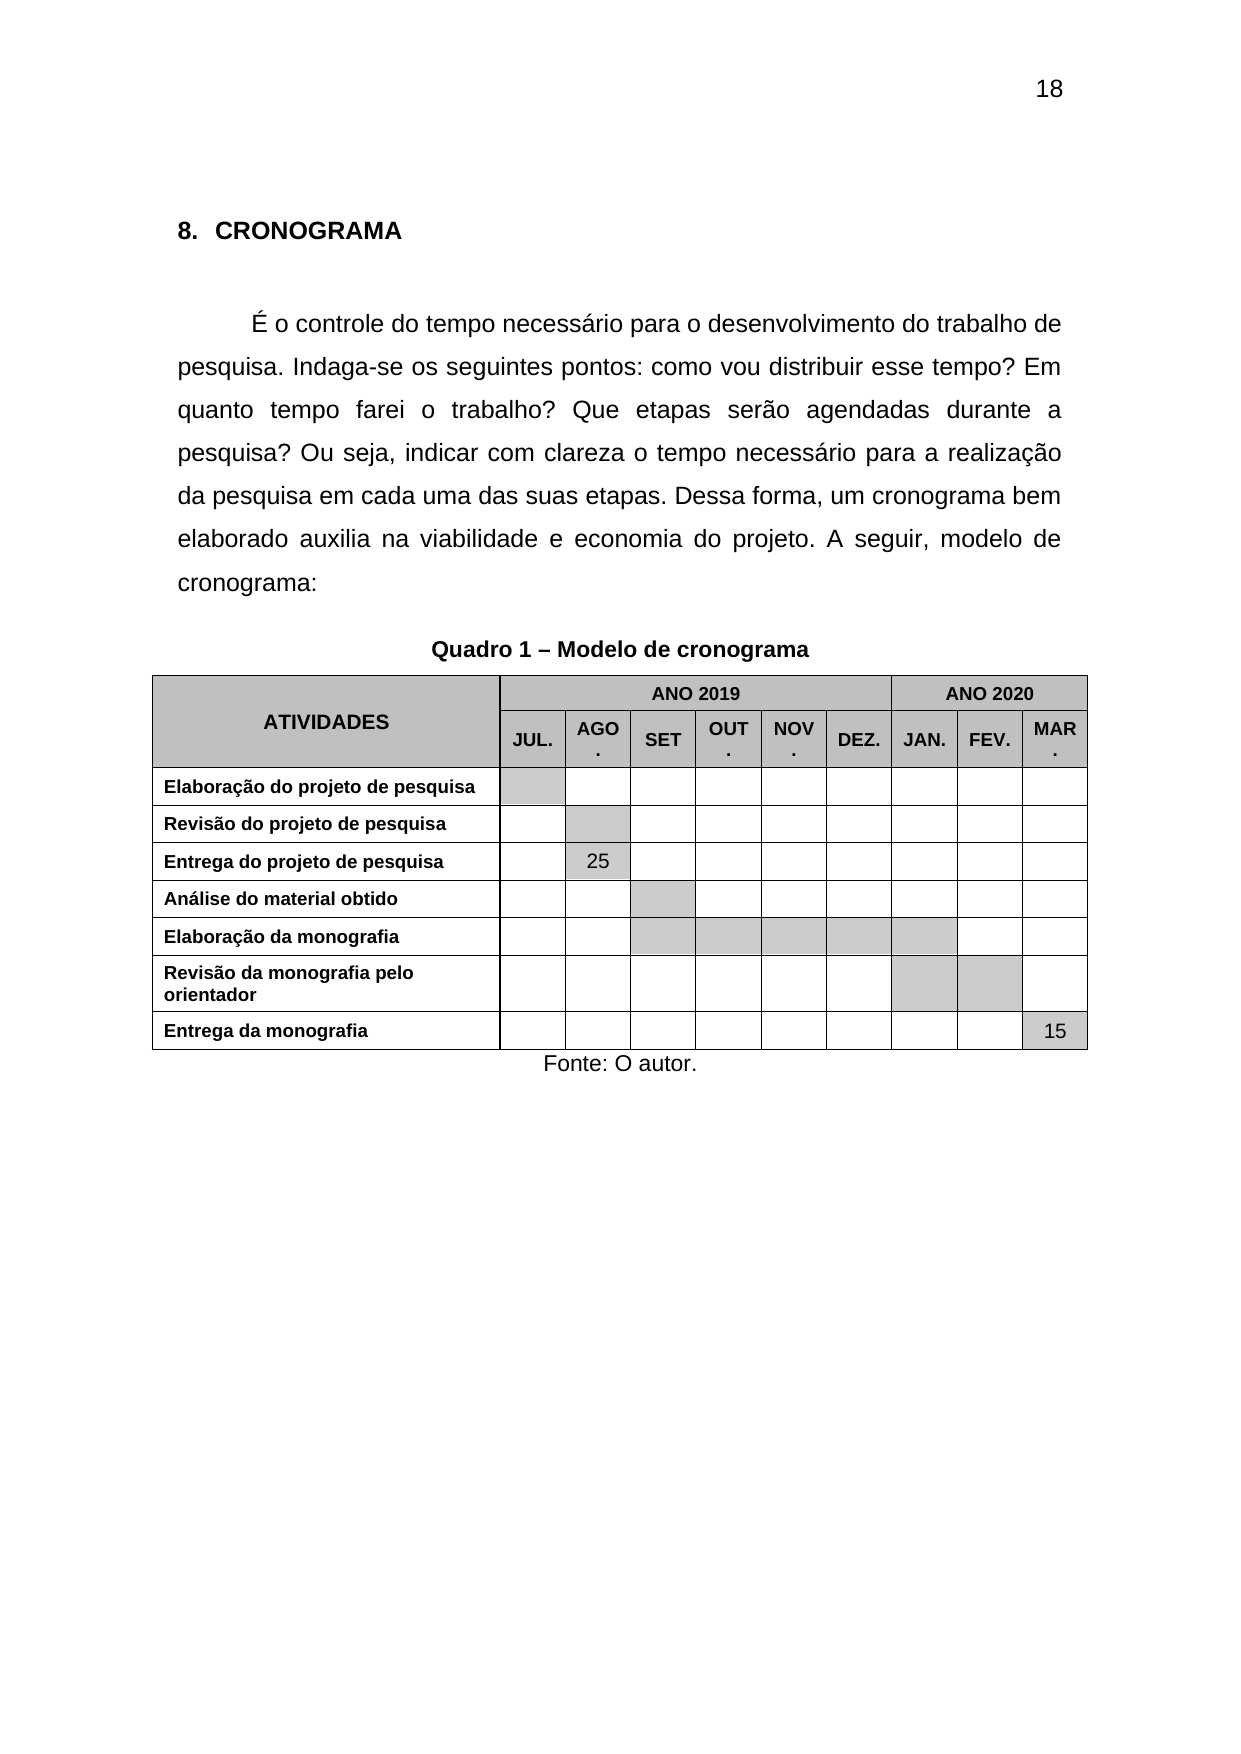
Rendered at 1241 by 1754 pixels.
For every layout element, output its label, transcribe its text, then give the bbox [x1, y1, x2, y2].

table_cell [762, 881, 826, 917]
table_cell [1023, 956, 1087, 1011]
table_cell [827, 956, 891, 1011]
table_cell Entrega da monografia [153, 1012, 499, 1049]
table_cell [762, 1012, 826, 1049]
table_cell Análise do material obtido [153, 881, 499, 917]
table_cell [566, 956, 630, 1011]
table_cell [827, 881, 891, 917]
table_cell 15 [1023, 1012, 1087, 1049]
table_cell [827, 768, 891, 804]
table_cell [958, 1012, 1022, 1049]
table_cell [696, 806, 761, 842]
table_cell [958, 918, 1022, 954]
table_cell [501, 881, 565, 917]
table_cell JUL. [501, 711, 565, 767]
text Quadro 1 – Modelo de cronograma [177, 636, 1063, 662]
table_cell NOV. [762, 711, 826, 767]
table_cell [958, 843, 1022, 879]
table_cell [892, 806, 957, 842]
table_cell [958, 956, 1022, 1011]
table_cell Revisão da monografia pelo orientador [153, 956, 499, 1011]
table_cell Elaboração da monografia [153, 918, 499, 954]
table_cell [958, 881, 1022, 917]
table_header ANO 2019 [501, 676, 891, 710]
table_cell [696, 881, 761, 917]
table_cell [501, 1012, 565, 1049]
table_cell [501, 768, 565, 804]
table_cell JAN. [892, 711, 957, 767]
table_cell [762, 956, 826, 1011]
table_cell [696, 956, 761, 1011]
table_cell [1023, 843, 1087, 879]
table_cell [631, 1012, 695, 1049]
table_cell [892, 768, 957, 804]
table_cell [1023, 806, 1087, 842]
table_cell [631, 768, 695, 804]
table_cell [892, 1012, 957, 1049]
table_cell SET [631, 711, 695, 767]
table_cell Revisão do projeto de pesquisa [153, 806, 499, 842]
table_cell [566, 881, 630, 917]
table_header ANO 2020 [892, 676, 1087, 710]
table_cell [631, 843, 695, 879]
table_cell [631, 806, 695, 842]
text É o controle do tempo necessário para o desenvolvimento do trabalho de pesquisa. Indaga-se os seguintes pontos: como vou distribuir esse tempo? Em quanto tempo farei o trabalho? Que etapas serão agendadas durante a pesquisa? Ou seja, indicar com clareza o tempo necessário para a realização da pesquisa em cada uma das suas etapas. Dessa forma, um cronograma bem elaborado auxilia na viabilidade e economia do projeto. A seguir, modelo de cronograma: [177, 309, 1063, 596]
table_cell [696, 843, 761, 879]
table_cell 25 [566, 843, 630, 879]
table_cell [892, 918, 957, 954]
table_cell [696, 918, 761, 954]
table_cell [501, 918, 565, 954]
subtitle CRONOGRAMA [177, 216, 1063, 244]
table_cell [827, 918, 891, 954]
table_cell [566, 918, 630, 954]
table_cell [501, 843, 565, 879]
table_cell Entrega do projeto de pesquisa [153, 843, 499, 879]
table_cell [1023, 768, 1087, 804]
text Fonte: O autor. [177, 1050, 1063, 1076]
table_cell [827, 1012, 891, 1049]
table_header ATIVIDADES [153, 676, 499, 767]
table_cell [566, 806, 630, 842]
table_cell [631, 881, 695, 917]
table_cell [827, 806, 891, 842]
table_cell [958, 806, 1022, 842]
table_cell [762, 806, 826, 842]
table_cell [696, 1012, 761, 1049]
table_cell [827, 843, 891, 879]
table_cell [892, 843, 957, 879]
table_cell [762, 768, 826, 804]
table_cell [631, 956, 695, 1011]
table_cell [958, 768, 1022, 804]
table_cell [696, 768, 761, 804]
table_cell [631, 918, 695, 954]
table_cell MAR. [1023, 711, 1087, 767]
table_cell [892, 956, 957, 1011]
table_cell Elaboração do projeto de pesquisa [153, 768, 499, 804]
table_cell FEV. [958, 711, 1022, 767]
table_cell [1023, 881, 1087, 917]
table_cell [892, 881, 957, 917]
table_cell [1023, 918, 1087, 954]
table_cell [762, 843, 826, 879]
table_cell [501, 956, 565, 1011]
table_cell [762, 918, 826, 954]
table_cell [501, 806, 565, 842]
table_cell DEZ. [827, 711, 891, 767]
table_cell [566, 768, 630, 804]
table_cell OUT. [696, 711, 761, 767]
table_cell AGO. [566, 711, 630, 767]
table_cell [566, 1012, 630, 1049]
